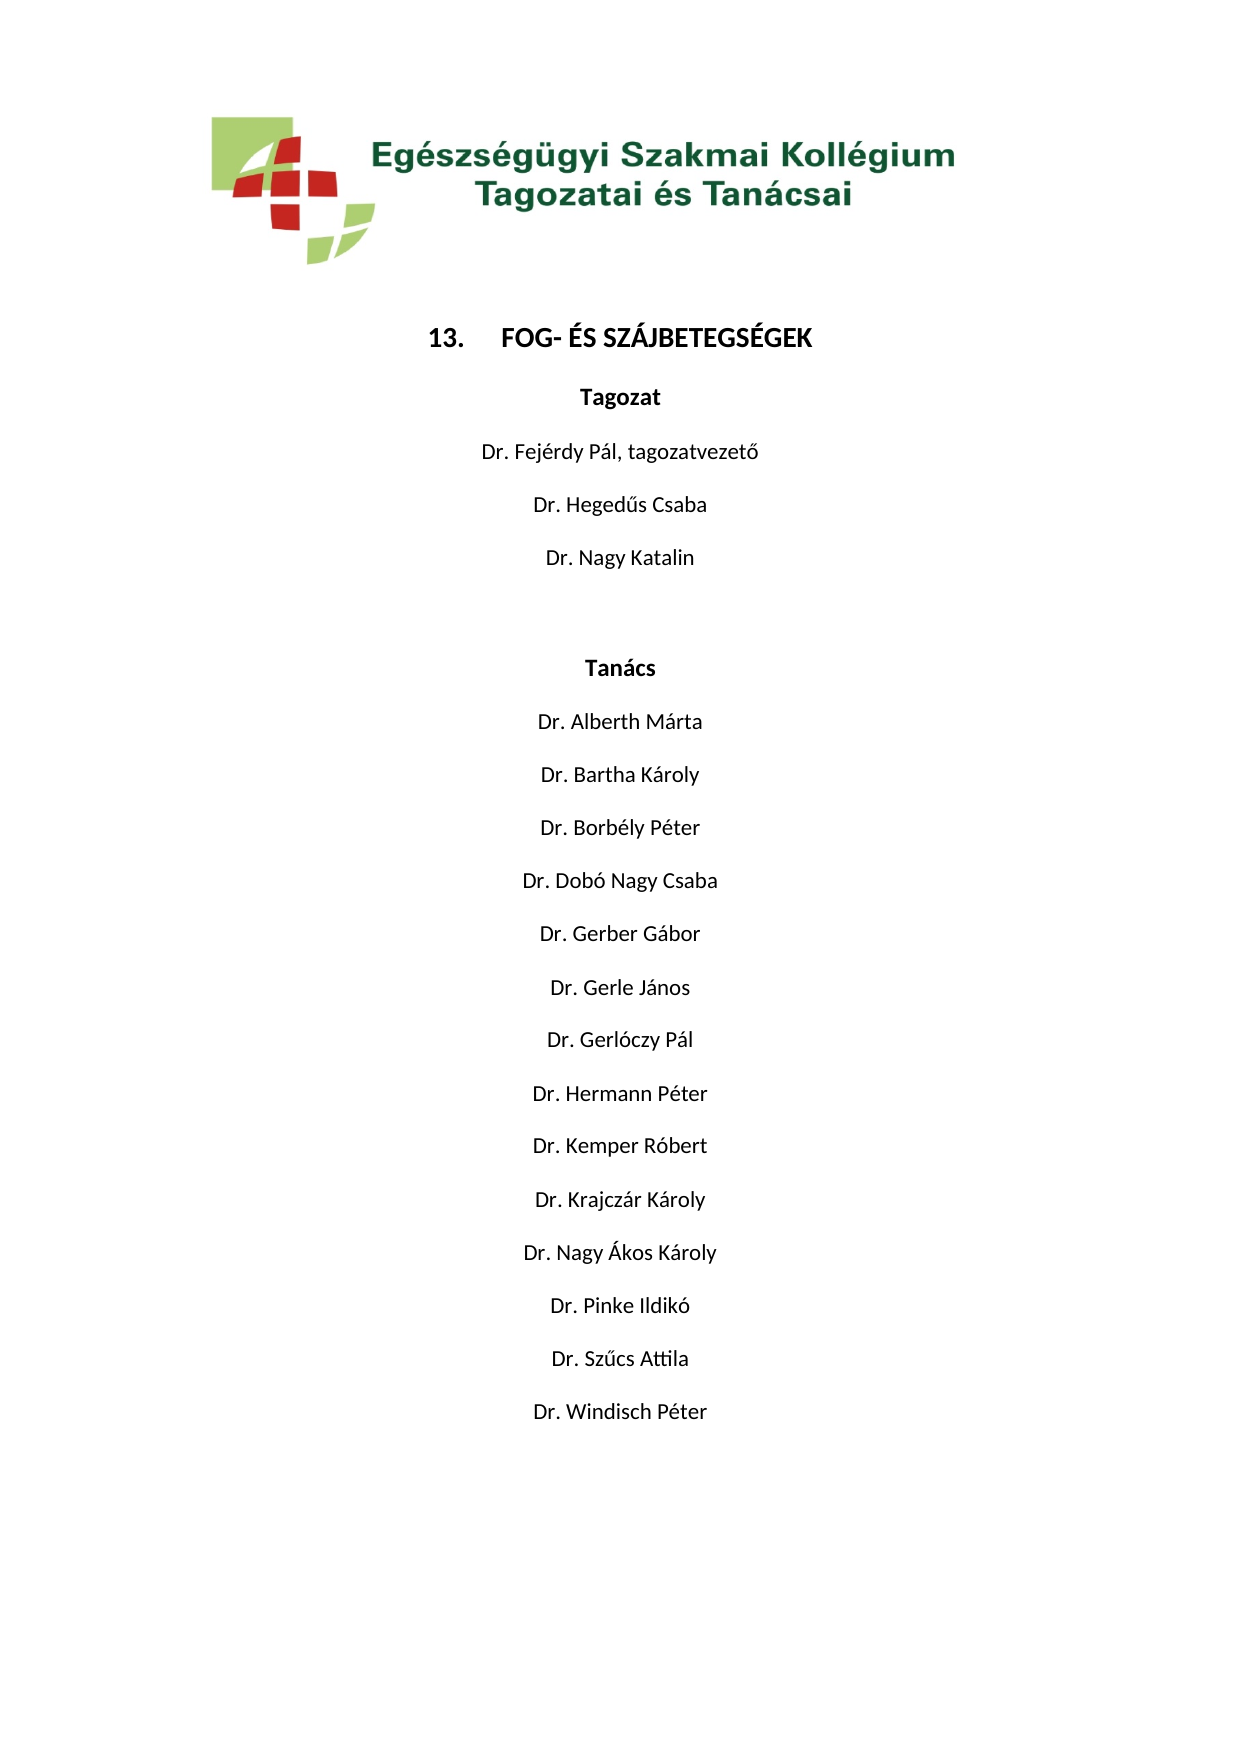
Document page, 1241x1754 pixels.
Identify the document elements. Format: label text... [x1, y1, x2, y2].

list FOG- ÉS SZÁJBETEGSÉGEK [148, 319, 1093, 355]
text Dr. Windisch Péter [148, 1397, 1093, 1425]
text Dr. Gerle János [148, 973, 1093, 1001]
text Tagozat [148, 381, 1093, 411]
text Dr. Krajczár Károly [148, 1185, 1093, 1213]
text Dr. Alberth Márta [148, 707, 1093, 736]
text Dr. Szűcs Attila [148, 1344, 1093, 1372]
text Dr. Nagy Katalin [148, 543, 1093, 571]
text Tanács [148, 652, 1093, 682]
text Dr. Gerlóczy Pál [148, 1026, 1093, 1054]
text Dr. Nagy Ákos Károly [148, 1238, 1093, 1266]
text Dr. Dobó Nagy Csaba [148, 867, 1093, 894]
text Dr. Gerber Gábor [148, 919, 1093, 948]
text Dr. Borbély Péter [148, 813, 1093, 842]
text Dr. Hermann Péter [148, 1079, 1093, 1107]
text Dr. Pinke Ildikó [148, 1291, 1093, 1319]
text Dr. Bartha Károly [148, 761, 1093, 788]
text Dr. Kemper Róbert [148, 1132, 1093, 1160]
text Dr. Fejérdy Pál, tagozatvezető [148, 437, 1093, 465]
text Dr. Hegedűs Csaba [148, 490, 1093, 518]
picture [147, 73, 1021, 320]
